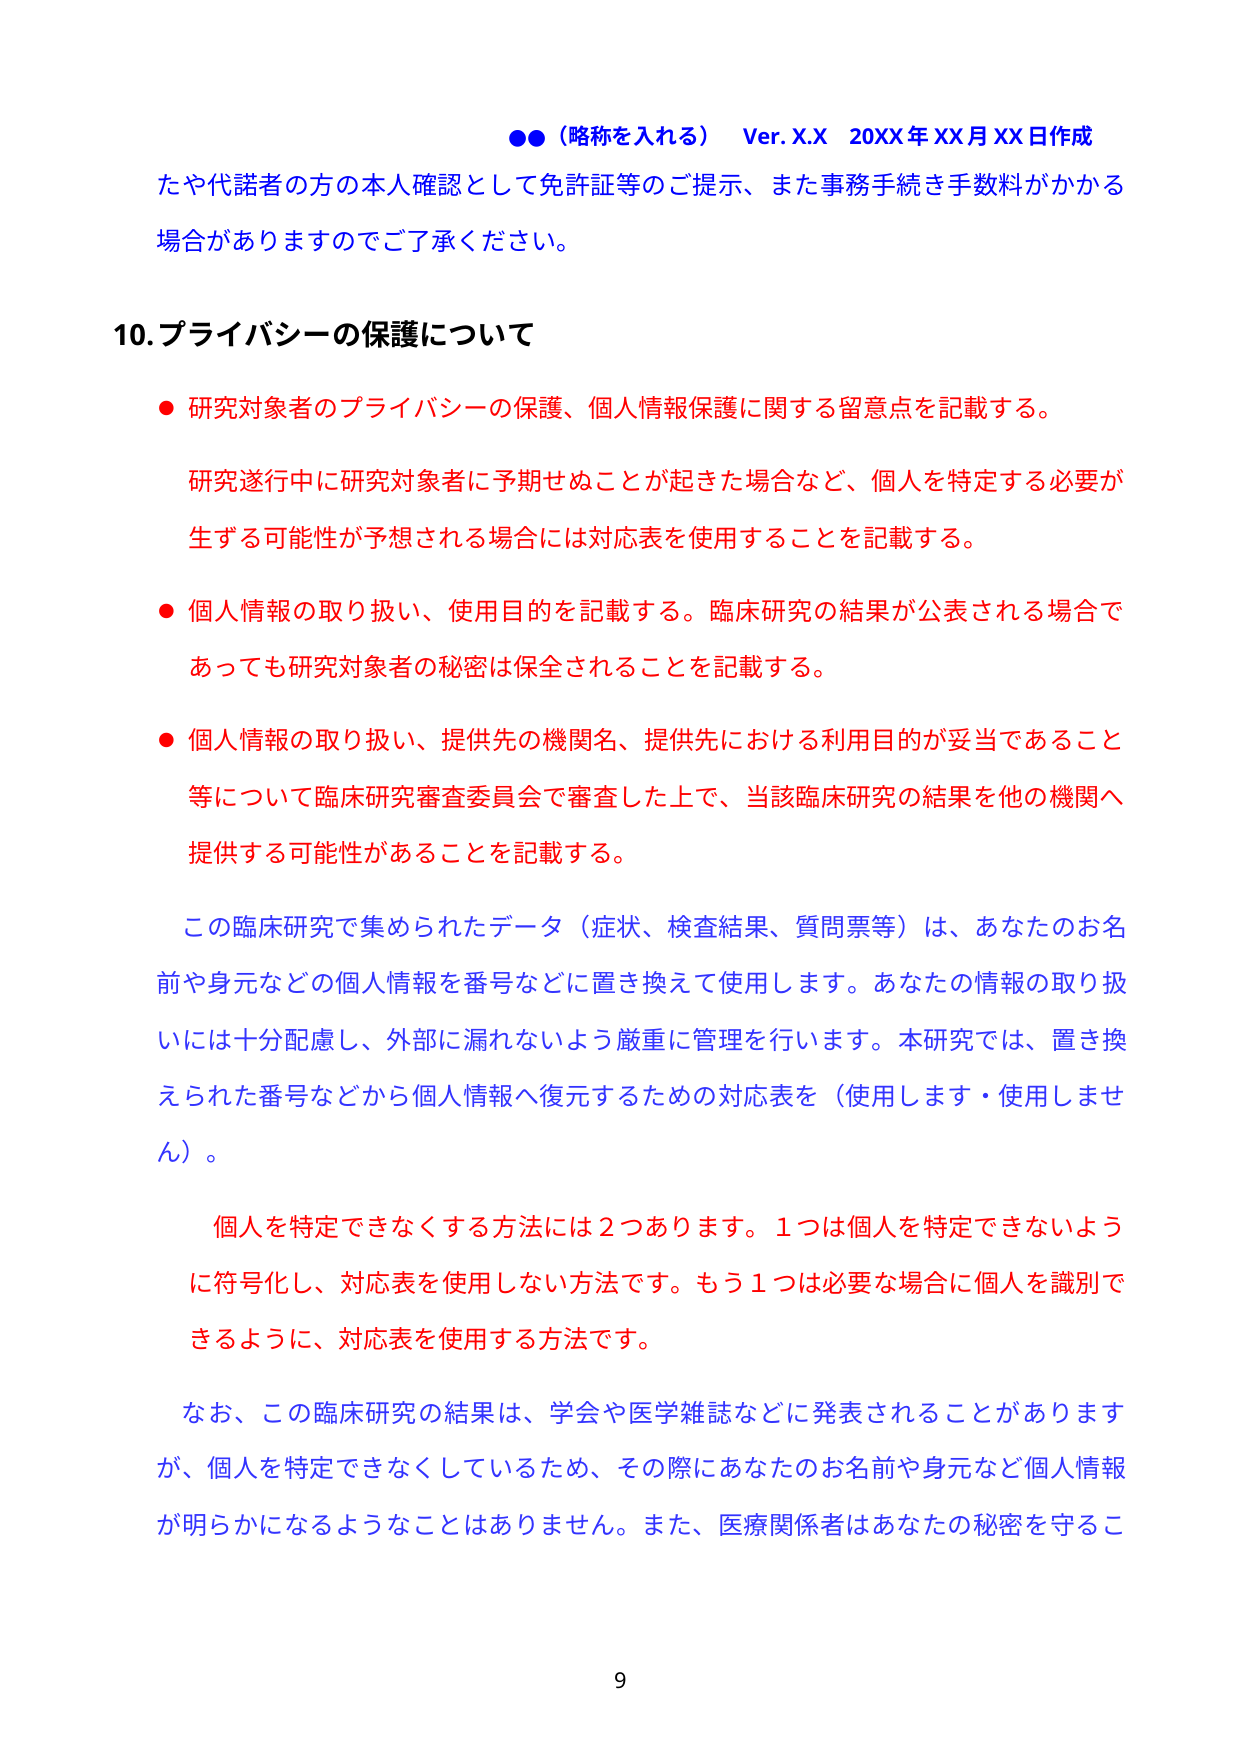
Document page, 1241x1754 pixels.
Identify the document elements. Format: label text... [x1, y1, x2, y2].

list 研究対象者のプライバシーの保護、個人情報保護に関する留意点を記載する。 [157, 389, 1128, 427]
subtitle プライバシーの保護について [112, 295, 1128, 370]
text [157, 1393, 1128, 1543]
text 研究遂行中に研究対象者に予期せぬことが起きた場合など、個人を特定する必要が生ずる可能性が予想される場合には対応表を使用することを記載する。 [188, 462, 1128, 556]
list 個人情報の取り扱い、使用目的を記載する。臨床研究の結果が公表される場合であっても研究対象者の秘密は保全されることを記載する。 [157, 592, 1128, 686]
text この臨床研究で集められたデータ（症状、検査結果、質問票等）は、あなたのお名前や身元などの個人情報を番号などに置き換えて使用します。あなたの情報の取り扱いには十分配慮し、外部に漏れないよう厳重に管理を行います。本研究では、置き換えられた番号などから個人情報へ復元するための対応表を（使用します・使用しません）。 [157, 907, 1128, 1169]
text 個人を特定できなくする方法には２つあります。１つは個人を特定できないように符号化し、対応表を使用しない方法です。もう１つは必要な場合に個人を識別できるように、対応表を使用する方法です。 [188, 1206, 1128, 1356]
list 個人情報の取り扱い、提供先の機関名、提供先における利用目的が妥当であること等について臨床研究審査委員会で審査した上で、当該臨床研究の結果を他の機関へ提供する可能性があることを記載する。 [157, 721, 1128, 871]
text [157, 165, 1128, 258]
